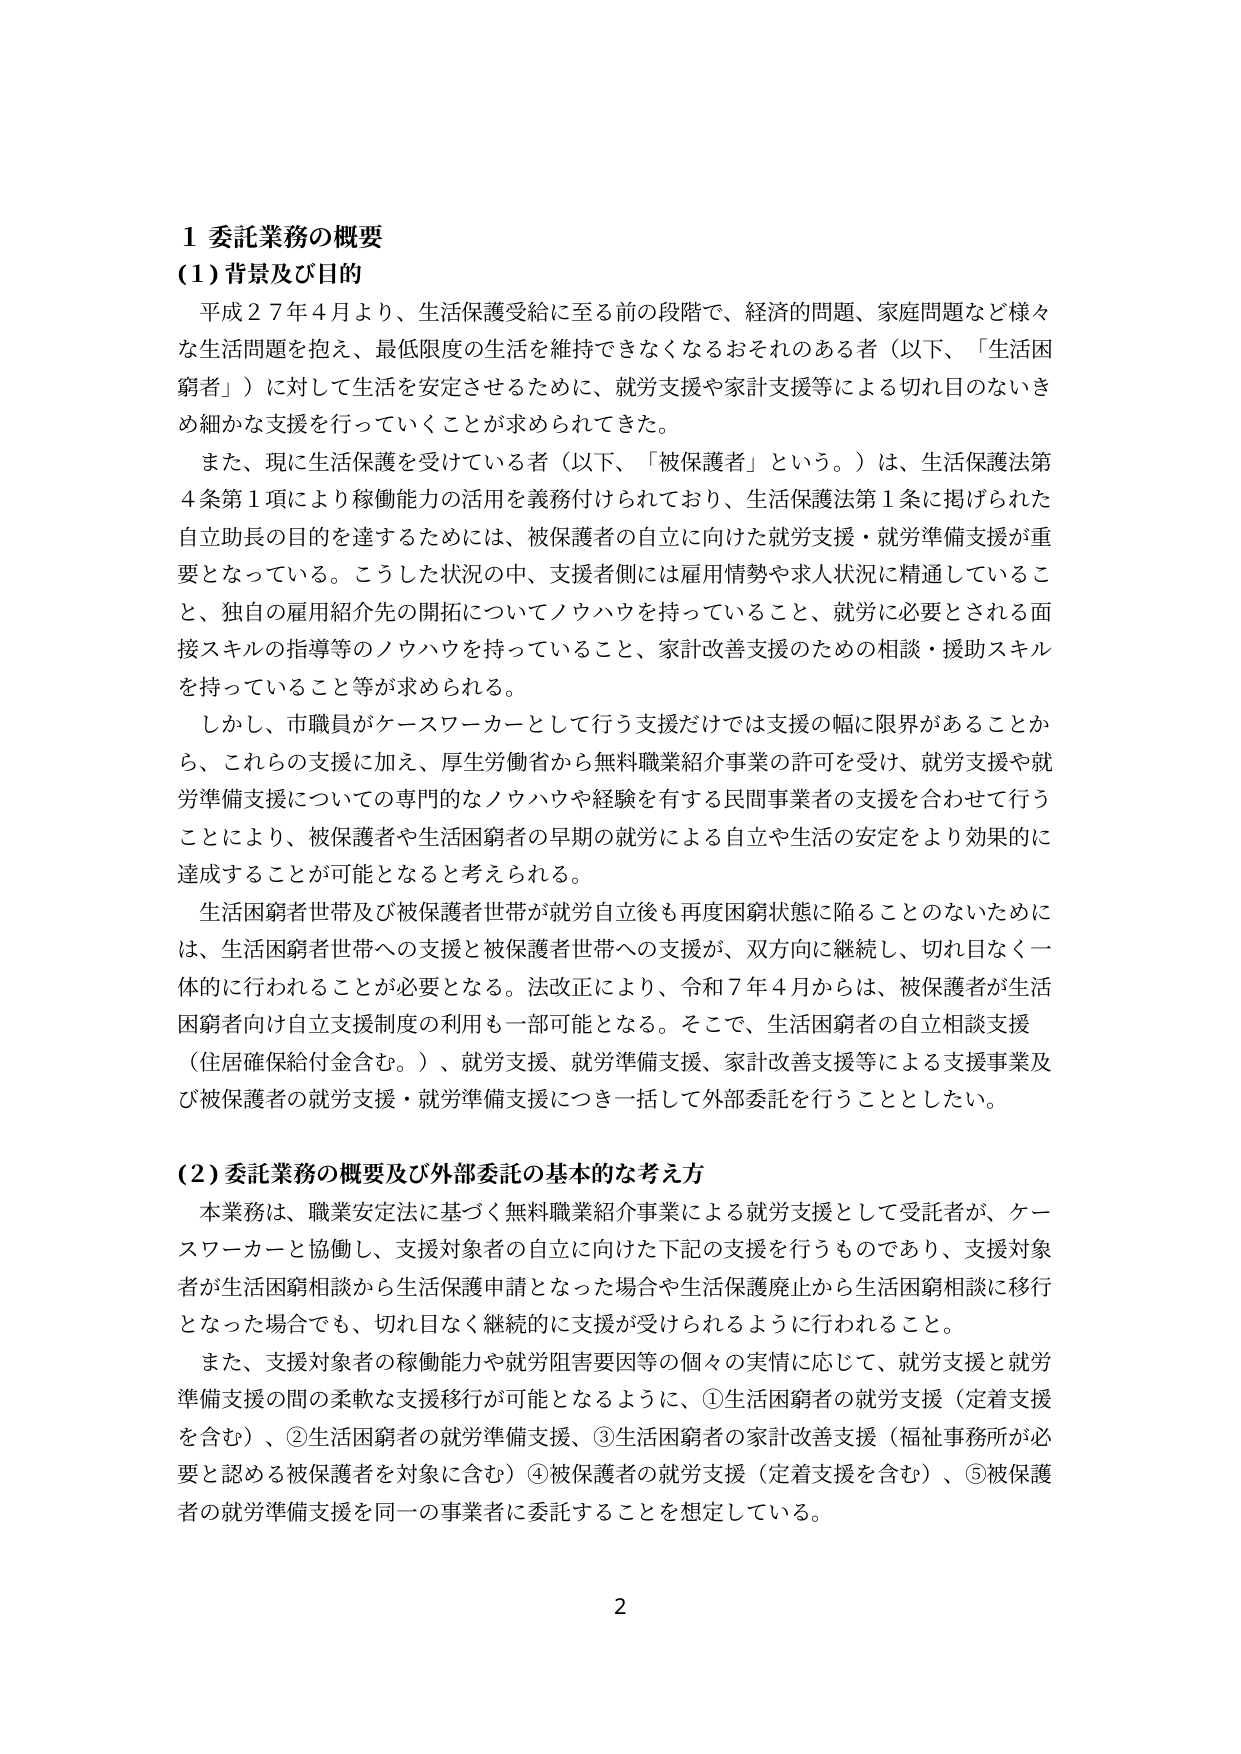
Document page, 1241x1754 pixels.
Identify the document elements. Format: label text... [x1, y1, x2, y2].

text (２) 委託業務の概要及び外部委託の基本的な考え方 [177, 1154, 1063, 1192]
text しかし、市職員がケースワーカーとして行う支援だけでは支援の幅に限界があることから、これらの支援に加え、厚生労働省から無料職業紹介事業の許可を受け、就労支援や就労準備支援についての専門的なノウハウや経験を有する民間事業者の支援を合わせて行うことにより、被保護者や生活困窮者の早期の就労による自立や生活の安定をより効果的に達成することが可能となると考えられる。 [177, 704, 1063, 892]
text また、現に生活保護を受けている者（以下、「被保護者」という。）は、生活保護法第４条第１項により稼働能力の活用を義務付けられており、生活保護法第１条に掲げられた自立助長の目的を達するためには、被保護者の自立に向けた就労支援・就労準備支援が重要となっている。こうした状況の中、支援者側には雇用情勢や求人状況に精通していること、独自の雇用紹介先の開拓についてノウハウを持っていること、就労に必要とされる面接スキルの指導等のノウハウを持っていること、家計改善支援のための相談・援助スキルを持っていること等が求められる。 [177, 442, 1063, 704]
text 平成２７年４月より、生活保護受給に至る前の段階で、経済的問題、家庭問題など様々な生活問題を抱え、最低限度の生活を維持できなくなるおそれのある者（以下、「生活困窮者」）に対して生活を安定させるために、就労支援や家計支援等による切れ目のないきめ細かな支援を行っていくことが求められてきた。 [177, 292, 1063, 442]
text 本業務は、職業安定法に基づく無料職業紹介事業による就労支援として受託者が、ケースワーカーと協働し、支援対象者の自立に向けた下記の支援を行うものであり、支援対象者が生活困窮相談から生活保護申請となった場合や生活保護廃止から生活困窮相談に移行となった場合でも、切れ目なく継続的に支援が受けられるように行われること。 [177, 1192, 1063, 1342]
text また、支援対象者の稼働能力や就労阻害要因等の個々の実情に応じて、就労支援と就労準備支援の間の柔軟な支援移行が可能となるように、①生活困窮者の就労支援（定着支援を含む）、②生活困窮者の就労準備支援、③生活困窮者の家計改善支援（福祉事務所が必要と認める被保護者を対象に含む）④被保護者の就労支援（定着支援を含む）、⑤被保護者の就労準備支援を同一の事業者に委託することを想定している。 [177, 1342, 1063, 1529]
text (１) 背景及び目的 [177, 254, 1063, 292]
text 生活困窮者世帯及び被保護者世帯が就労自立後も再度困窮状態に陥ることのないためには、生活困窮者世帯への支援と被保護者世帯への支援が、双方向に継続し、切れ目なく一体的に行われることが必要となる。法改正により、令和７年４月からは、被保護者が生活困窮者向け自立支援制度の利用も一部可能となる。そこで、生活困窮者の自立相談支援（住居確保給付金含む。）、就労支援、就労準備支援、家計改善支援等による支援事業及び被保護者の就労支援・就労準備支援につき一括して外部委託を行うこととしたい。 [177, 892, 1063, 1117]
text １ 委託業務の概要 [177, 217, 1063, 254]
